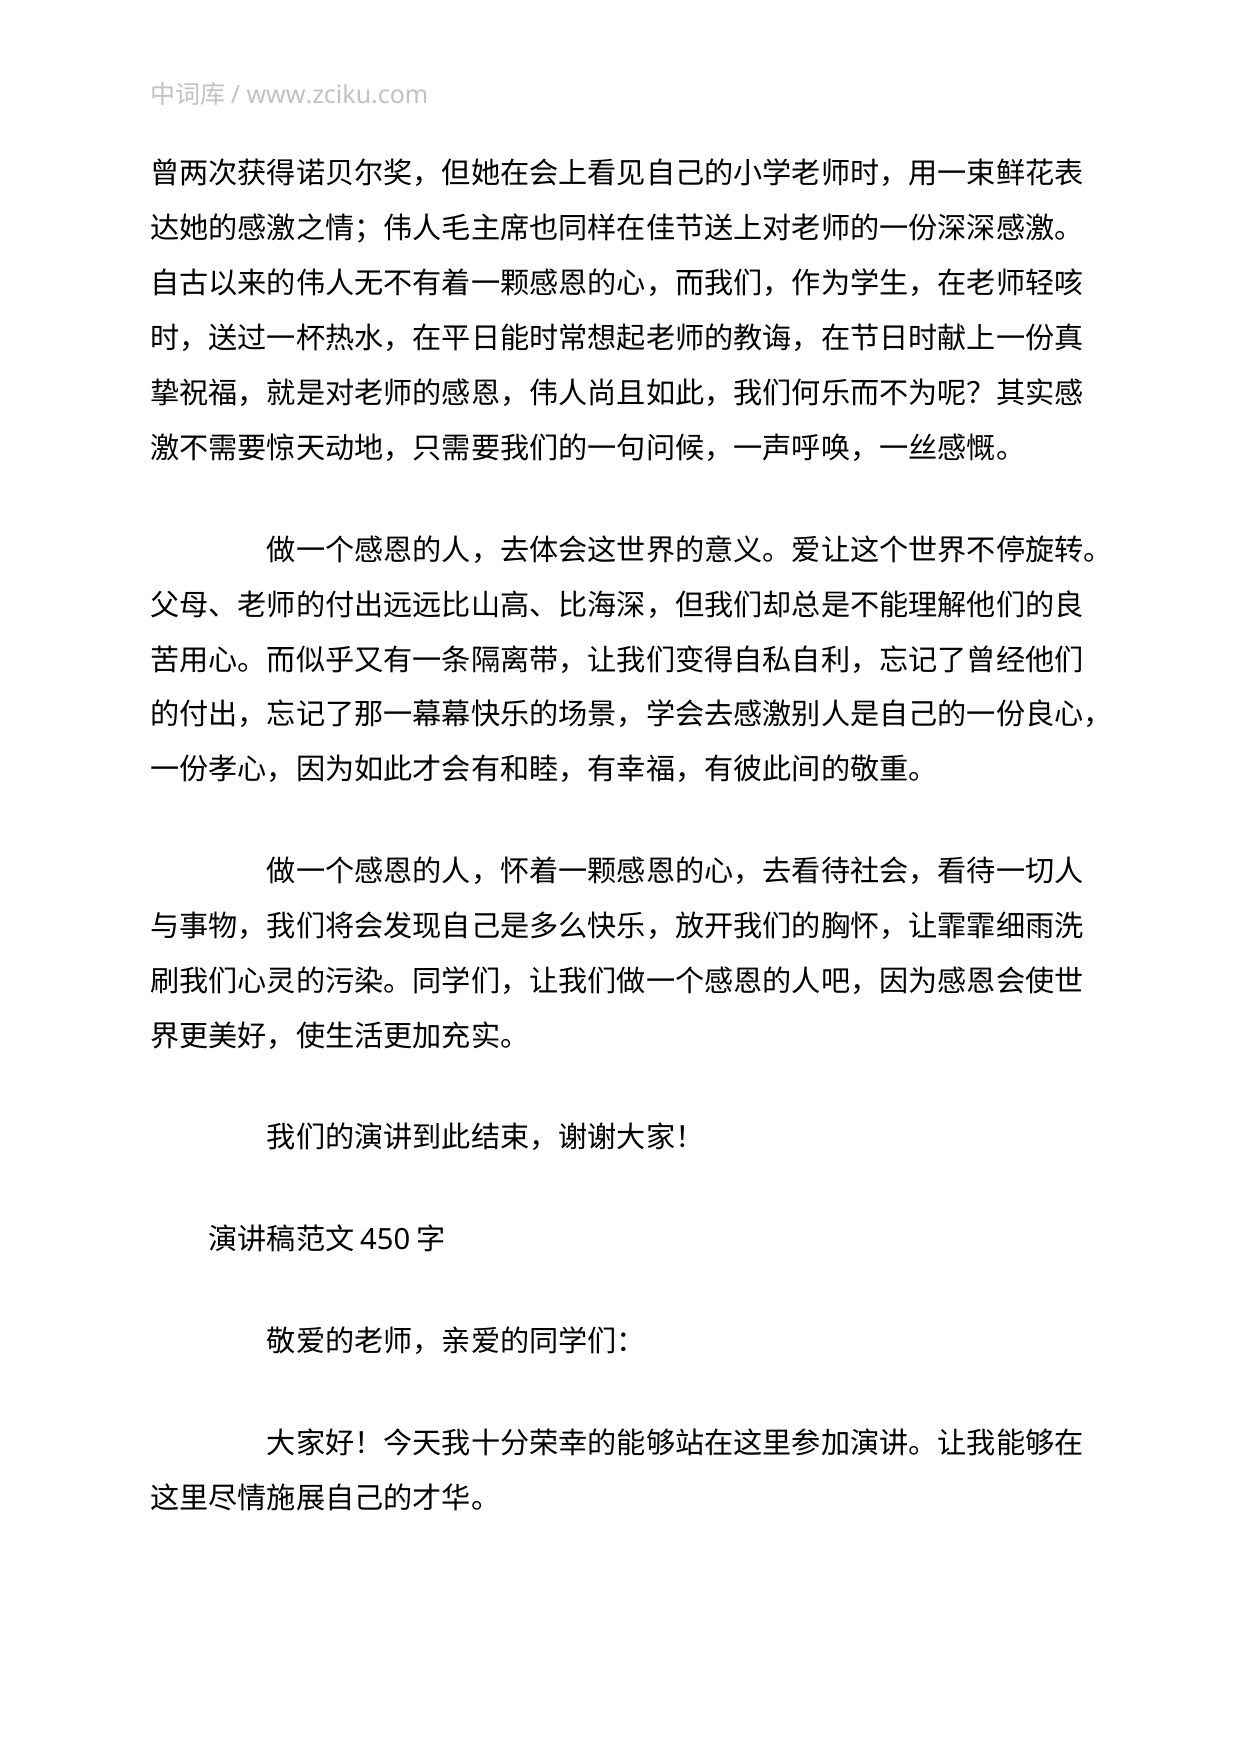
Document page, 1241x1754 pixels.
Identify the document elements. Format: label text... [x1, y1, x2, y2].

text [150, 150, 1090, 467]
text 敬爱的老师，亲爱的同学们： [150, 1318, 1090, 1360]
text 大家好！今天我十分荣幸的能够站在这里参加演讲。让我能够在这里尽情施展自己的才华。 [150, 1419, 1090, 1517]
text 做一个感恩的人，怀着一颗感恩的心，去看待社会，看待一切人与事物，我们将会发现自己是多么快乐，放开我们的胸怀，让霏霏细雨洗刷我们心灵的污染。同学们，让我们做一个感恩的人吧，因为感恩会使世界更美好，使生活更加充实。 [150, 848, 1090, 1054]
text 我们的演讲到此结束，谢谢大家！ [150, 1114, 1090, 1156]
text 演讲稿范文450字 [150, 1216, 1090, 1258]
text 做一个感恩的人，去体会这世界的意义。爱让这个世界不停旋转。父母、老师的付出远远比山高、比海深，但我们却总是不能理解他们的良苦用心。而似乎又有一条隔离带，让我们变得自私自利，忘记了曾经他们的付出，忘记了那一幕幕快乐的场景，学会去感激别人是自己的一份良心，一份孝心，因为如此才会有和睦，有幸福，有彼此间的敬重。 [150, 526, 1090, 788]
